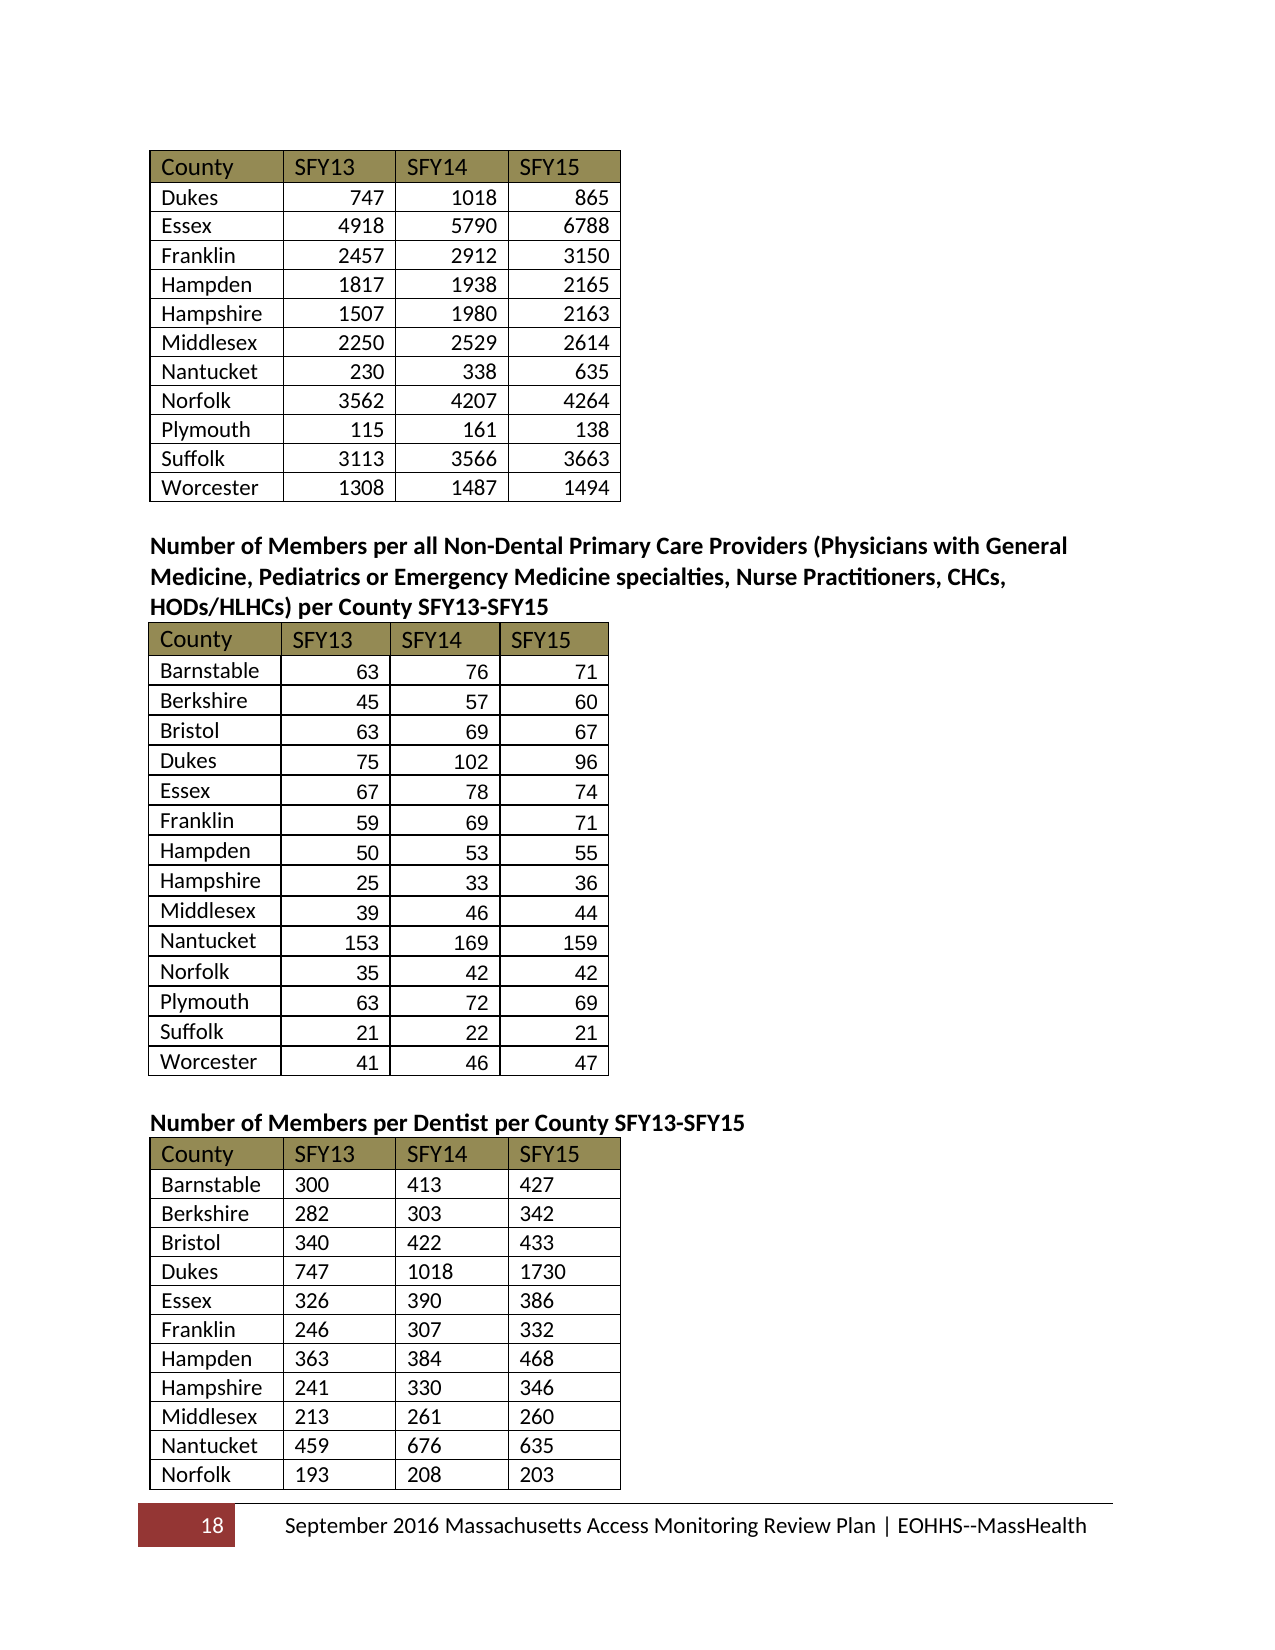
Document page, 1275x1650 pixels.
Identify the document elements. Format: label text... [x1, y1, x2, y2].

table_cell Worcester [149, 1047, 280, 1075]
table_cell 282 [284, 1199, 395, 1227]
table_cell 1494 [509, 473, 620, 501]
table_cell 330 [396, 1373, 508, 1401]
table_cell 71 [501, 656, 608, 684]
table_header SFY15 [501, 623, 608, 655]
table_cell 102 [391, 746, 499, 774]
table_cell Hampden [151, 1344, 283, 1372]
table_cell 67 [282, 776, 389, 804]
table_cell 1487 [396, 473, 508, 501]
table_cell 69 [501, 987, 608, 1015]
table_cell Middlesex [151, 328, 283, 356]
table_cell 307 [396, 1315, 508, 1343]
table_cell 36 [501, 866, 608, 894]
table_cell 72 [391, 987, 499, 1015]
table_cell 39 [282, 897, 389, 924]
table_cell 1730 [509, 1257, 620, 1285]
table_cell 338 [396, 357, 508, 385]
table_cell 67 [501, 716, 608, 744]
table_header SFY14 [396, 1138, 508, 1169]
table_cell 865 [509, 183, 620, 211]
table_cell 208 [396, 1460, 508, 1488]
table_cell 468 [509, 1344, 620, 1372]
table_cell 676 [396, 1431, 508, 1459]
table_cell 363 [284, 1344, 395, 1372]
table_cell 53 [391, 836, 499, 864]
table_cell Franklin [149, 806, 280, 834]
table_cell Dukes [151, 1257, 283, 1285]
table_cell 346 [509, 1373, 620, 1401]
table_cell Bristol [149, 716, 280, 744]
title Number of Members per Dentist per County SFY13-SFY15 [150, 1107, 1125, 1137]
table_cell 57 [391, 686, 499, 714]
table_cell 386 [509, 1286, 620, 1314]
table_cell 47 [501, 1047, 608, 1075]
table_cell Suffolk [151, 444, 283, 472]
table_cell 75 [282, 746, 389, 774]
table_cell 390 [396, 1286, 508, 1314]
table_cell 50 [282, 836, 389, 864]
table_cell 60 [501, 686, 608, 714]
table_cell 1308 [284, 473, 395, 501]
table_cell 1938 [396, 270, 508, 298]
table_cell 21 [282, 1017, 389, 1045]
table_cell 25 [282, 866, 389, 894]
table_cell 241 [284, 1373, 395, 1401]
table_header SFY14 [396, 151, 508, 182]
table_cell 1018 [396, 1257, 508, 1285]
table_cell 433 [509, 1228, 620, 1256]
table_cell 3566 [396, 444, 508, 472]
table_cell 55 [501, 836, 608, 864]
table_cell Plymouth [151, 415, 283, 443]
table_cell Essex [149, 776, 280, 804]
table_cell 5790 [396, 212, 508, 240]
table_cell 153 [282, 927, 389, 955]
table_cell 300 [284, 1170, 395, 1198]
table_cell Hampshire [151, 1373, 283, 1401]
table_cell 69 [391, 716, 499, 744]
table_cell 6788 [509, 212, 620, 240]
table_cell 427 [509, 1170, 620, 1198]
table_header County [151, 151, 283, 182]
table_cell Hampshire [151, 299, 283, 327]
table_cell 33 [391, 866, 499, 894]
table_cell 74 [501, 776, 608, 804]
table_cell 42 [391, 957, 499, 985]
table_cell 2614 [509, 328, 620, 356]
table_cell 46 [391, 897, 499, 924]
table_cell 63 [282, 656, 389, 684]
table_header County [149, 623, 281, 655]
table_cell 1507 [284, 299, 395, 327]
table_cell 115 [284, 415, 395, 443]
table_cell 161 [396, 415, 508, 443]
table_cell Barnstable [149, 656, 280, 684]
table_cell Worcester [151, 473, 283, 501]
table_cell 413 [396, 1170, 508, 1198]
table_cell Suffolk [149, 1017, 280, 1045]
table_cell 3150 [509, 241, 620, 269]
table_cell Nantucket [149, 927, 280, 955]
table_cell 326 [284, 1286, 395, 1314]
table_cell Berkshire [151, 1199, 283, 1227]
table_cell Barnstable [151, 1170, 283, 1198]
table_cell Norfolk [151, 386, 283, 414]
table_header SFY13 [282, 623, 390, 655]
table_cell 22 [391, 1017, 499, 1045]
table_cell 41 [282, 1047, 389, 1075]
table_cell Norfolk [151, 1460, 283, 1488]
table_cell 2250 [284, 328, 395, 356]
table_cell 260 [509, 1402, 620, 1430]
table_cell 635 [509, 357, 620, 385]
table_cell 1980 [396, 299, 508, 327]
table_cell Nantucket [151, 1431, 283, 1459]
table_header County [151, 1138, 283, 1169]
table_cell 4207 [396, 386, 508, 414]
table_header SFY14 [391, 623, 499, 655]
table_cell 2165 [509, 270, 620, 298]
table_header SFY15 [509, 151, 620, 182]
table_cell 230 [284, 357, 395, 385]
table_cell 138 [509, 415, 620, 443]
table_cell 35 [282, 957, 389, 985]
table_cell 4264 [509, 386, 620, 414]
table_cell 3113 [284, 444, 395, 472]
table_cell 2912 [396, 241, 508, 269]
title Number of Members per all Non-Dental Primary Care Providers (Physicians with General Medicine, Pediatrics or Emergency Medicine specialties, Nurse Practitioners, CHCs, HODs/HLHCs) per County SFY13-SFY15 [150, 530, 1125, 622]
table_cell Nantucket [151, 357, 283, 385]
table_cell 747 [284, 1257, 395, 1285]
table_cell 71 [501, 806, 608, 834]
table_cell Franklin [151, 241, 283, 269]
table_cell 747 [284, 183, 395, 211]
table_cell 21 [501, 1017, 608, 1045]
table_cell 303 [396, 1199, 508, 1227]
table_cell 96 [501, 746, 608, 774]
table_cell 459 [284, 1431, 395, 1459]
table_cell 422 [396, 1228, 508, 1256]
table_cell 63 [282, 987, 389, 1015]
table_cell Bristol [151, 1228, 283, 1256]
table_cell Middlesex [149, 897, 280, 924]
table_cell Dukes [151, 183, 283, 211]
table_cell 203 [509, 1460, 620, 1488]
table_cell Middlesex [151, 1402, 283, 1430]
table_cell 78 [391, 776, 499, 804]
table_cell Franklin [151, 1315, 283, 1343]
table_cell 42 [501, 957, 608, 985]
table_cell 169 [391, 927, 499, 955]
table_cell 193 [284, 1460, 395, 1488]
table_header SFY13 [284, 151, 395, 182]
table_cell 3663 [509, 444, 620, 472]
table_header SFY13 [284, 1138, 395, 1169]
table_cell 213 [284, 1402, 395, 1430]
table_cell 1817 [284, 270, 395, 298]
table_cell Essex [151, 1286, 283, 1314]
table_cell 76 [391, 656, 499, 684]
table_cell Berkshire [149, 686, 280, 714]
table_header SFY15 [509, 1138, 620, 1169]
table_cell 246 [284, 1315, 395, 1343]
table_cell 2529 [396, 328, 508, 356]
table_cell 3562 [284, 386, 395, 414]
table_cell 2457 [284, 241, 395, 269]
table_cell 59 [282, 806, 389, 834]
table_cell 332 [509, 1315, 620, 1343]
table_cell Plymouth [149, 987, 280, 1015]
table_cell 4918 [284, 212, 395, 240]
table_cell Hampden [151, 270, 283, 298]
table_cell 69 [391, 806, 499, 834]
table_cell 44 [501, 897, 608, 924]
table_cell 46 [391, 1047, 499, 1075]
table_cell Dukes [149, 746, 280, 774]
table_cell Hampden [149, 836, 280, 864]
table_cell Essex [151, 212, 283, 240]
table_cell 340 [284, 1228, 395, 1256]
table_cell 2163 [509, 299, 620, 327]
table_cell 635 [509, 1431, 620, 1459]
table_cell 261 [396, 1402, 508, 1430]
table_cell 45 [282, 686, 389, 714]
table_cell 159 [501, 927, 608, 955]
table_cell Hampshire [149, 866, 280, 894]
table_cell 384 [396, 1344, 508, 1372]
table_cell 342 [509, 1199, 620, 1227]
table_cell Norfolk [149, 957, 280, 985]
table_cell 63 [282, 716, 389, 744]
table_cell 1018 [396, 183, 508, 211]
